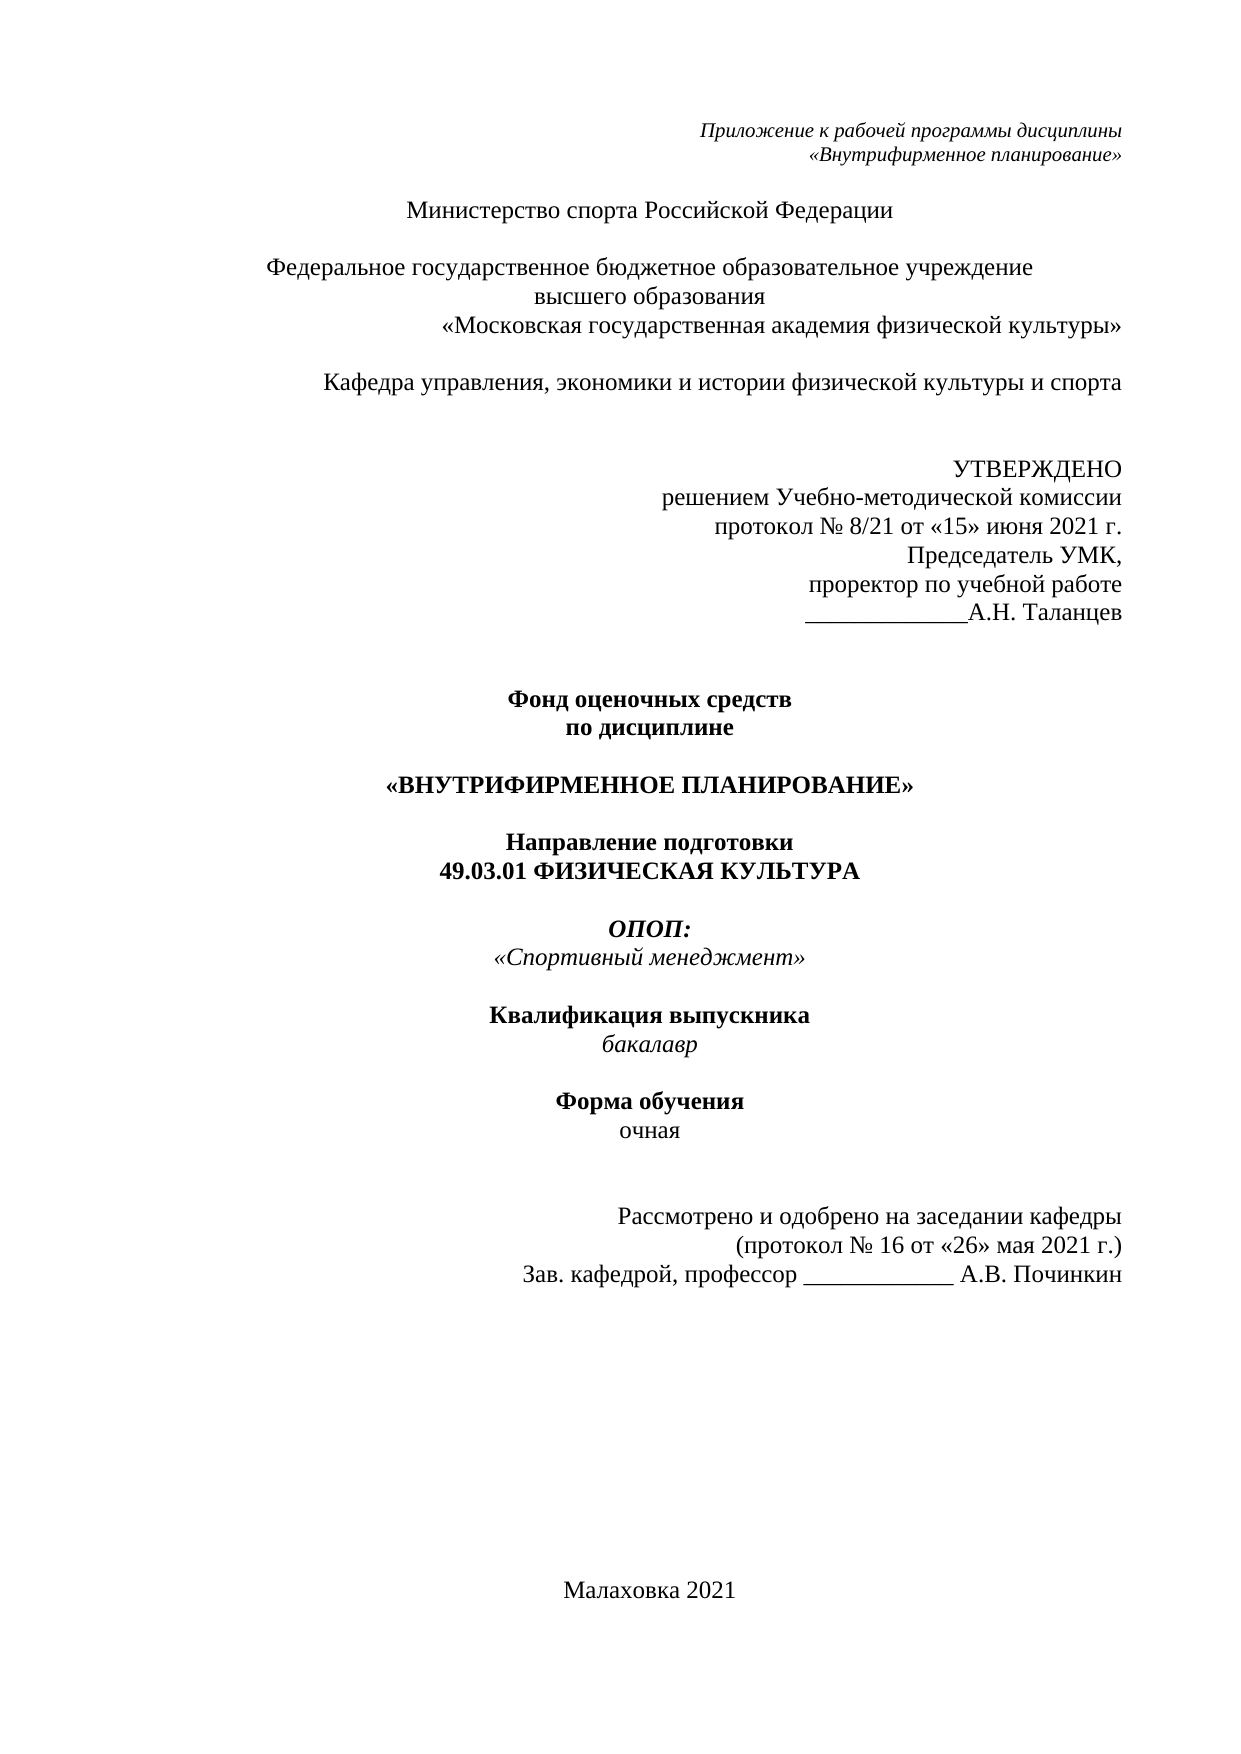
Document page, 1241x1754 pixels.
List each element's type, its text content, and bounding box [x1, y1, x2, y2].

text бакалавр [177, 1029, 1122, 1057]
text «Московская государственная академия физической культуры» [177, 310, 1122, 339]
text высшего образования [177, 281, 1122, 310]
text 49.03.01 ФИЗИЧЕСКАЯ КУЛЬТУРА [177, 856, 1122, 885]
text протокол № 8/21 от «15» июня 2021 г. [177, 511, 1122, 540]
text Малаховка 2021 [177, 1575, 1122, 1604]
text «Внутрифирменное планирование» [177, 142, 1122, 166]
text _____________А.Н. Таланцев [177, 597, 1122, 626]
text Зав. кафедрой, профессор ____________ А.В. Починкин [177, 1259, 1122, 1287]
text очная [177, 1115, 1122, 1144]
text «ВНУТРИФИРМЕННОЕ ПЛАНИРОВАНИЕ» [177, 770, 1122, 799]
text Кафедра управления, экономики и истории физической культуры и спорта [118, 367, 1122, 396]
text Форма обучения [177, 1086, 1122, 1115]
text Федеральное государственное бюджетное образовательное учреждение [177, 252, 1122, 281]
text Фонд оценочных средств [177, 684, 1122, 712]
text Квалификация выпускника [177, 1000, 1122, 1029]
list Приложение к рабочей программы дисциплины [177, 118, 1122, 142]
text Рассмотрено и одобрено на заседании кафедры [177, 1201, 1122, 1230]
text Председатель УМК, [177, 540, 1122, 569]
text УТВЕРЖДЕНО [177, 454, 1122, 482]
text Министерство спорта Российской Федерации [177, 195, 1122, 224]
text ОПОП: [177, 914, 1122, 942]
text решением Учебно-методической комиссии [177, 482, 1122, 511]
text Направление подготовки [177, 827, 1122, 856]
text (протокол № 16 от «26» мая 2021 г.) [177, 1230, 1122, 1259]
text проректор по учебной работе [177, 569, 1122, 597]
text «Спортивный менеджмент» [177, 942, 1122, 971]
text по дисциплине [177, 712, 1122, 741]
